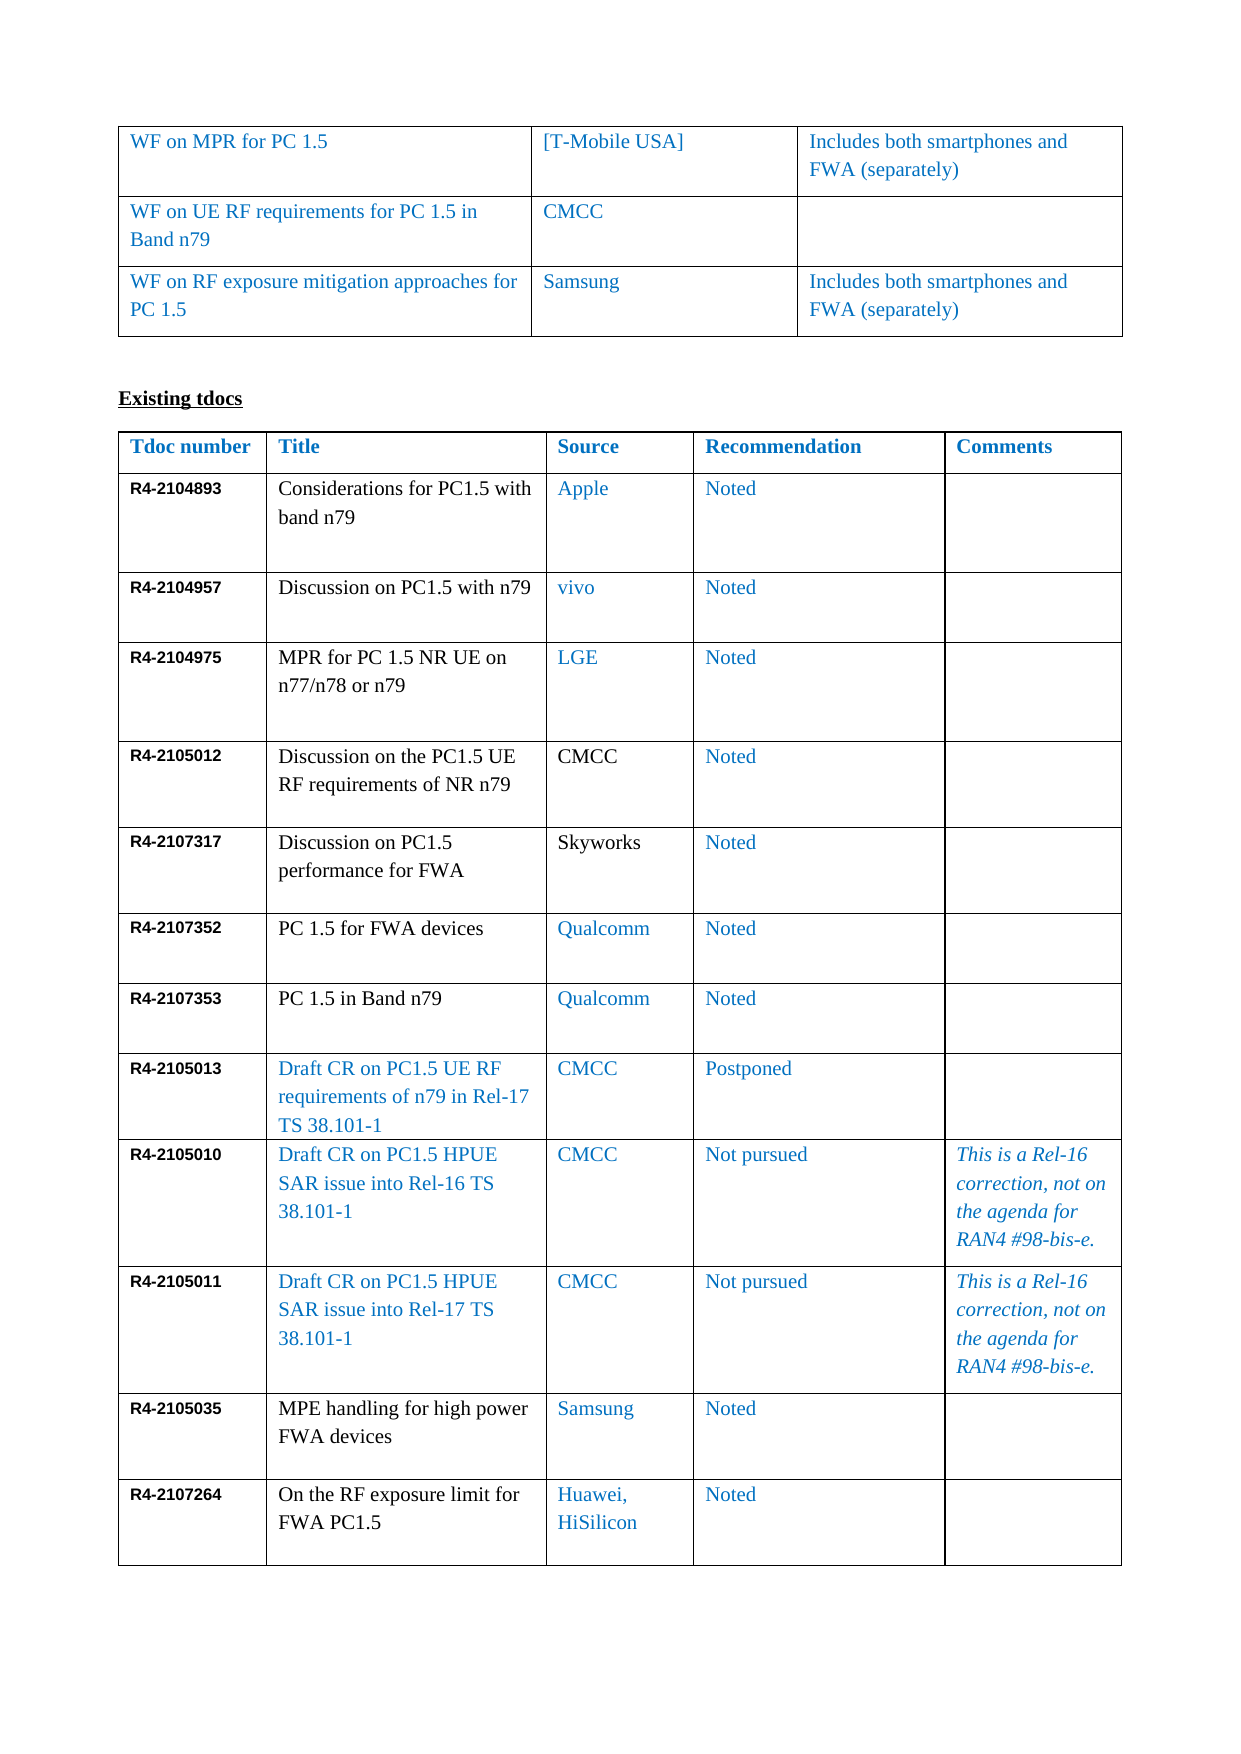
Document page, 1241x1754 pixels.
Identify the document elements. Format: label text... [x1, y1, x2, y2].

table_cell Noted [694, 742, 944, 827]
table_cell R4-2105012 [119, 742, 266, 827]
table_cell [946, 474, 1121, 572]
table_cell Noted [694, 643, 944, 741]
table_cell Apple [547, 474, 693, 572]
table_cell R4-2107353 [119, 984, 266, 1053]
table_cell Considerations for PC1.5 with band n79 [267, 474, 546, 572]
table_header Tdoc number [119, 433, 266, 473]
table_cell R4-2104893 [119, 474, 266, 572]
table_cell R4-2107264 [119, 1480, 266, 1565]
table_cell Samsung [547, 1394, 693, 1479]
table_cell Noted [694, 573, 944, 642]
table_cell This is a Rel-16 correction, not on the agenda for RAN4 #98-bis-e. [946, 1140, 1121, 1266]
table_cell Discussion on the PC1.5 UE RF requirements of NR n79 [267, 742, 546, 827]
table_cell Samsung [532, 267, 797, 336]
table_header Recommendation [694, 433, 944, 473]
table_cell Not pursued [694, 1140, 944, 1266]
table_cell PC 1.5 in Band n79 [267, 984, 546, 1053]
table_cell Discussion on PC1.5 with n79 [267, 573, 546, 642]
table_cell [946, 643, 1121, 741]
table_cell [946, 984, 1121, 1053]
table_cell WF on UE RF requirements for PC 1.5 in Band n79 [119, 197, 531, 266]
table_cell Draft CR on PC1.5 UE RF requirements of n79 in Rel-17 TS 38.101-1 [267, 1054, 546, 1139]
table_cell R4-2105011 [119, 1267, 266, 1393]
table_cell R4-2104957 [119, 573, 266, 642]
table_cell Skyworks [547, 828, 693, 913]
table_cell Qualcomm [547, 984, 693, 1053]
table_cell Draft CR on PC1.5 HPUE SAR issue into Rel-16 TS 38.101-1 [267, 1140, 546, 1266]
table_cell [946, 1394, 1121, 1479]
table_cell Noted [694, 1480, 944, 1565]
table_cell PC 1.5 for FWA devices [267, 914, 546, 983]
table_cell Huawei, HiSilicon [547, 1480, 693, 1565]
table_cell MPE handling for high power FWA devices [267, 1394, 546, 1479]
table_cell [798, 197, 1122, 266]
table_cell [946, 742, 1121, 827]
table_cell [946, 573, 1121, 642]
table_cell [946, 1480, 1121, 1565]
table_cell MPR for PC 1.5 NR UE on n77/n78 or n79 [267, 643, 546, 741]
table_cell Noted [694, 1394, 944, 1479]
table_cell [T-Mobile USA] [532, 127, 797, 196]
text Existing tdocs [118, 384, 1122, 413]
table_cell CMCC [547, 1054, 693, 1139]
table_cell R4-2105013 [119, 1054, 266, 1139]
table_cell R4-2105010 [119, 1140, 266, 1266]
table_cell Noted [694, 984, 944, 1053]
table_cell Includes both smartphones and FWA (separately) [798, 267, 1122, 336]
table_cell Qualcomm [547, 914, 693, 983]
table_cell On the RF exposure limit for FWA PC1.5 [267, 1480, 546, 1565]
table_cell Postponed [694, 1054, 944, 1139]
table_cell CMCC [547, 1140, 693, 1266]
table_cell [946, 914, 1121, 983]
table_cell Noted [694, 914, 944, 983]
table_cell R4-2105035 [119, 1394, 266, 1479]
table_cell WF on MPR for PC 1.5 [119, 127, 531, 196]
table_cell Noted [694, 474, 944, 572]
table_cell This is a Rel-16 correction, not on the agenda for RAN4 #98-bis-e. [946, 1267, 1121, 1393]
table_cell R4-2107352 [119, 914, 266, 983]
table_cell CMCC [547, 742, 693, 827]
table_header Source [547, 433, 693, 473]
table_cell CMCC [532, 197, 797, 266]
table_cell R4-2107317 [119, 828, 266, 913]
table_cell Noted [694, 828, 944, 913]
table_cell Discussion on PC1.5 performance for FWA [267, 828, 546, 913]
table_cell [946, 828, 1121, 913]
table_header Title [267, 433, 546, 473]
table_cell [946, 1054, 1121, 1139]
table_cell WF on RF exposure mitigation approaches for PC 1.5 [119, 267, 531, 336]
table_cell R4-2104975 [119, 643, 266, 741]
table_header Comments [946, 433, 1121, 473]
table_cell Not pursued [694, 1267, 944, 1393]
table_cell LGE [547, 643, 693, 741]
table_cell CMCC [547, 1267, 693, 1393]
table_cell vivo [547, 573, 693, 642]
table_cell Draft CR on PC1.5 HPUE SAR issue into Rel-17 TS 38.101-1 [267, 1267, 546, 1393]
table_cell Includes both smartphones and FWA (separately) [798, 127, 1122, 196]
